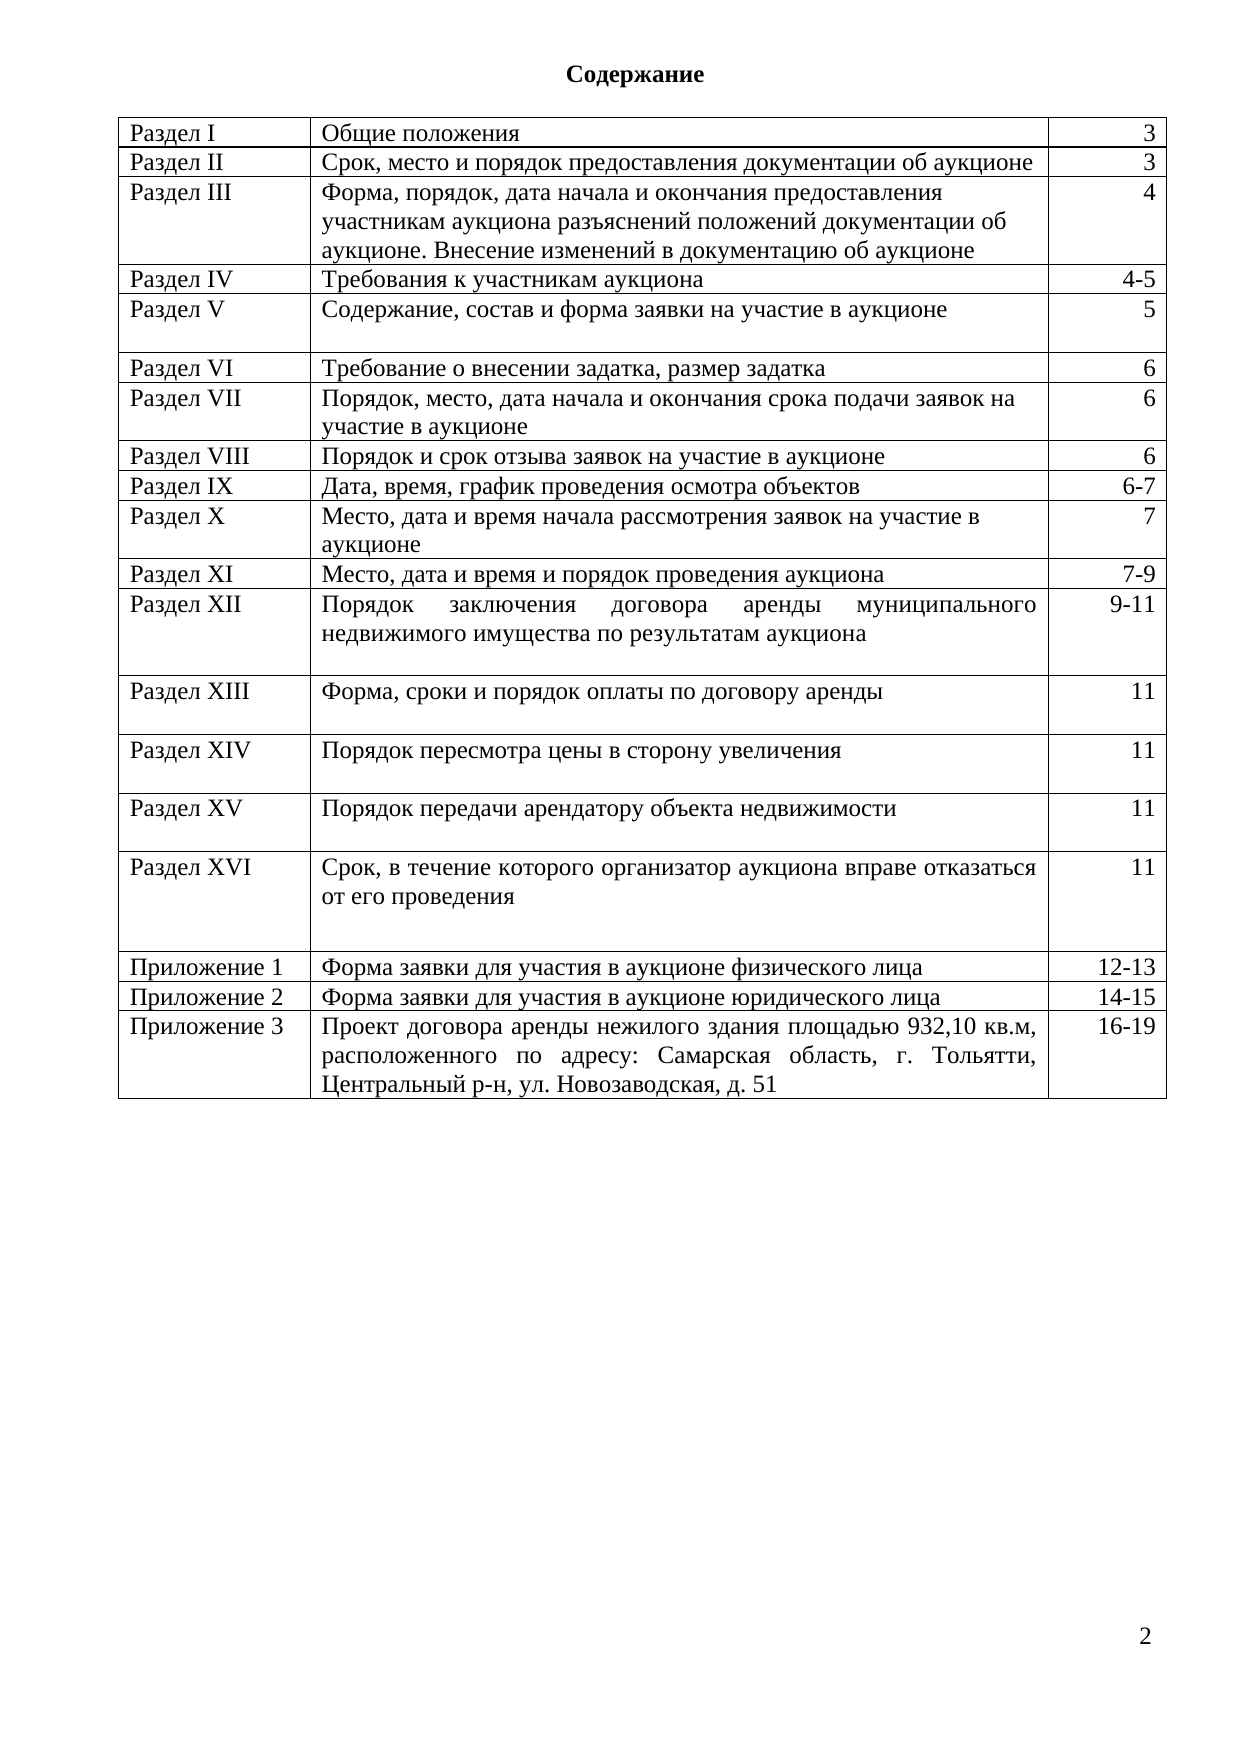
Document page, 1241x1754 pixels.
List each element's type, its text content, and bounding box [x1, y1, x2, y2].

table_cell 14-15 [1049, 982, 1166, 1010]
table_cell Раздел XIII [119, 676, 310, 734]
table_cell Срок, место и порядок предоставления документации об аукционе [311, 148, 1048, 176]
table_cell 11 [1049, 852, 1166, 951]
table_cell Форма, порядок, дата начала и окончания предоставления участникам аукциона разъяснений положений документации об аукционе. Внесение изменений в документацию об аукционе [311, 177, 1048, 263]
table_cell Место, дата и время начала рассмотрения заявок на участие в аукционе [311, 501, 1048, 558]
table_cell Раздел III [119, 177, 310, 263]
table_cell Раздел X [119, 501, 310, 558]
table_cell 7 [1049, 501, 1166, 558]
table_cell Раздел XII [119, 589, 310, 675]
table_cell 11 [1049, 794, 1166, 851]
table_cell Раздел XVI [119, 852, 310, 951]
table_cell 11 [1049, 676, 1166, 734]
table_cell Порядок, место, дата начала и окончания срока подачи заявок на участие в аукционе [311, 383, 1048, 440]
table_cell Требование о внесении задатка, размер задатка [311, 353, 1048, 382]
table_cell Место, дата и время и порядок проведения аукциона [311, 559, 1048, 588]
table_cell Форма, сроки и порядок оплаты по договору аренды [311, 676, 1048, 734]
table_cell 16-19 [1049, 1011, 1166, 1098]
table_cell 6 [1049, 383, 1166, 440]
table_cell Раздел II [119, 148, 310, 176]
table_cell Раздел VII [119, 383, 310, 440]
table_cell Приложение 1 [119, 952, 310, 981]
table_cell 11 [1049, 735, 1166, 792]
table_header 3 [1049, 118, 1166, 146]
table_cell 6 [1049, 441, 1166, 470]
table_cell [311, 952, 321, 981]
table_cell Порядок передачи арендатору объекта недвижимости [311, 794, 1048, 851]
table_cell 9-11 [1049, 589, 1166, 675]
table_header Общие положения [311, 118, 1048, 146]
table_cell Порядок заключения договора аренды муниципального недвижимого имущества по результатам аукциона [311, 589, 1048, 675]
table_cell Порядок пересмотра цены в сторону увеличения [311, 735, 1048, 792]
table_cell Содержание, состав и форма заявки на участие в аукционе [311, 294, 1048, 352]
table_cell 7-9 [1049, 559, 1166, 588]
table_cell 4-5 [1049, 265, 1166, 293]
table_cell Раздел XIV [119, 735, 310, 792]
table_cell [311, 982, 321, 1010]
table_cell Раздел IV [119, 265, 310, 293]
table_cell Порядок и срок отзыва заявок на участие в аукционе [311, 441, 1048, 470]
table_cell Проект договора аренды нежилого здания площадью 932,10 кв.м, расположенного по адресу: Самарская область, г. Тольятти, Центральный р-н, ул. Новозаводская, д. 51 [311, 1011, 1048, 1098]
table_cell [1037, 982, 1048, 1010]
table_cell 12-13 [1049, 952, 1166, 981]
table_cell Раздел XV [119, 794, 310, 851]
table_cell Раздел V [119, 294, 310, 352]
table_cell Раздел IX [119, 471, 310, 500]
table_cell Требования к участникам аукциона [311, 265, 1048, 293]
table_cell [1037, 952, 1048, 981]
table_cell 6-7 [1049, 471, 1166, 500]
table_cell 3 [1049, 148, 1166, 176]
table_cell 5 [1049, 294, 1166, 352]
table_cell Раздел VIII [119, 441, 310, 470]
table_cell Раздел VI [119, 353, 310, 382]
table_cell Срок, в течение которого организатор аукциона вправе отказаться от его проведения [311, 852, 1048, 951]
table_cell Дата, время, график проведения осмотра объектов [311, 471, 1048, 500]
table_cell Приложение 3 [119, 1011, 310, 1098]
table_cell 6 [1049, 353, 1166, 382]
table_cell 4 [1049, 177, 1166, 263]
text Содержание [118, 59, 1152, 88]
table_cell Приложение 2 [119, 982, 310, 1010]
table_header Раздел I [119, 118, 310, 146]
table_cell Раздел XI [119, 559, 310, 588]
